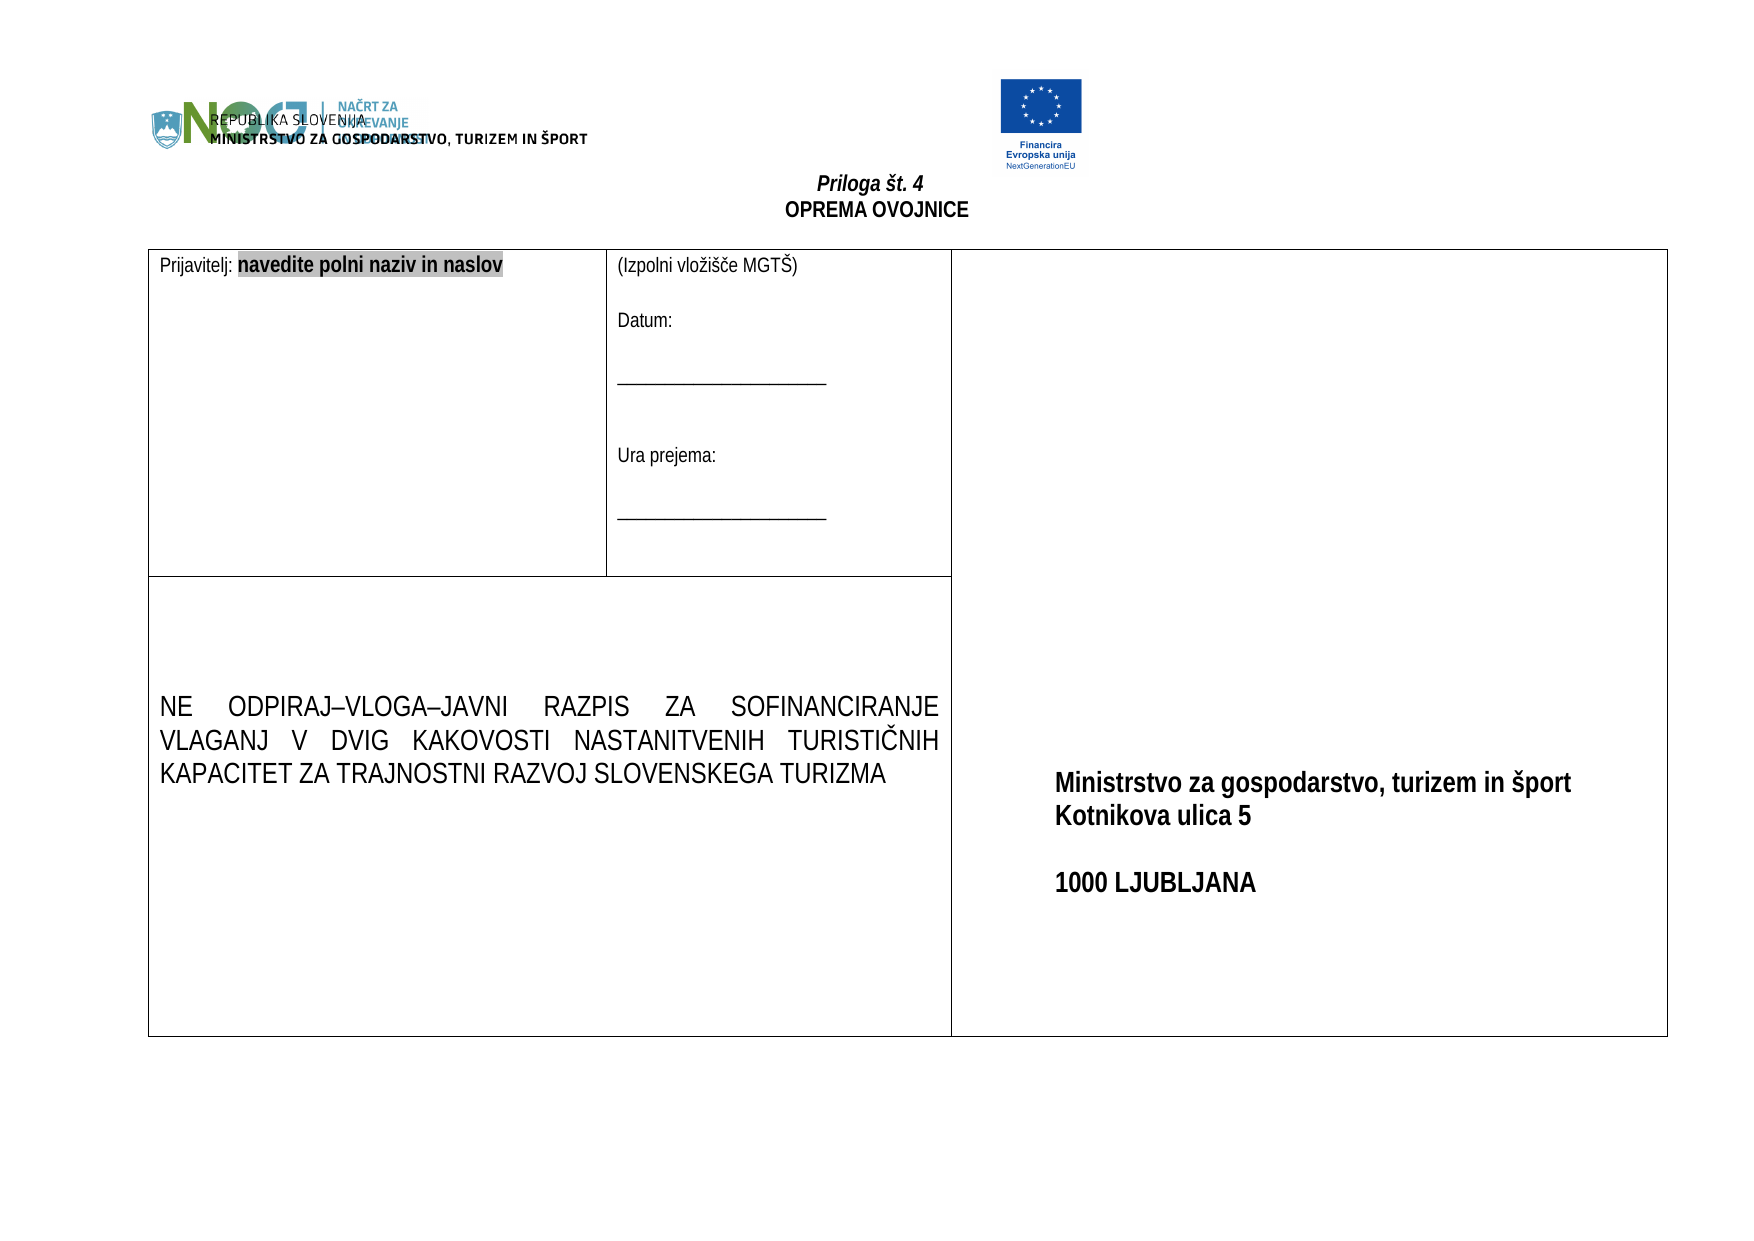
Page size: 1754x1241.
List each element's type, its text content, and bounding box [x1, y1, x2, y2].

table_header Ministrstvo za gospodarstvo, turizem in šport Kotnikova ulica 5 1000 LJUBLJANA [952, 250, 1667, 1036]
text Priloga št. 4 [664, 169, 1606, 196]
table_header Prijavitelj: navedite polni naziv in naslov [149, 250, 606, 576]
picture [147, 97, 603, 159]
picture [991, 69, 1089, 177]
table_cell NE ODPIRAJ–VLOGA–JAVNI RAZPIS ZA SOFINANCIRANJE VLAGANJ V DVIG KAKOVOSTI NASTANITVENIH TURISTIČNIH KAPACITET ZA TRAJNOSTNI RAZVOJ SLOVENSKEGA TURIZMA [149, 577, 951, 1036]
subtitle OPREMA OVOJNICE [148, 196, 1606, 222]
table_header (Izpolni vložišče MGTŠ) Datum: ______________________ Ura prejema: ______________________ [607, 250, 951, 576]
